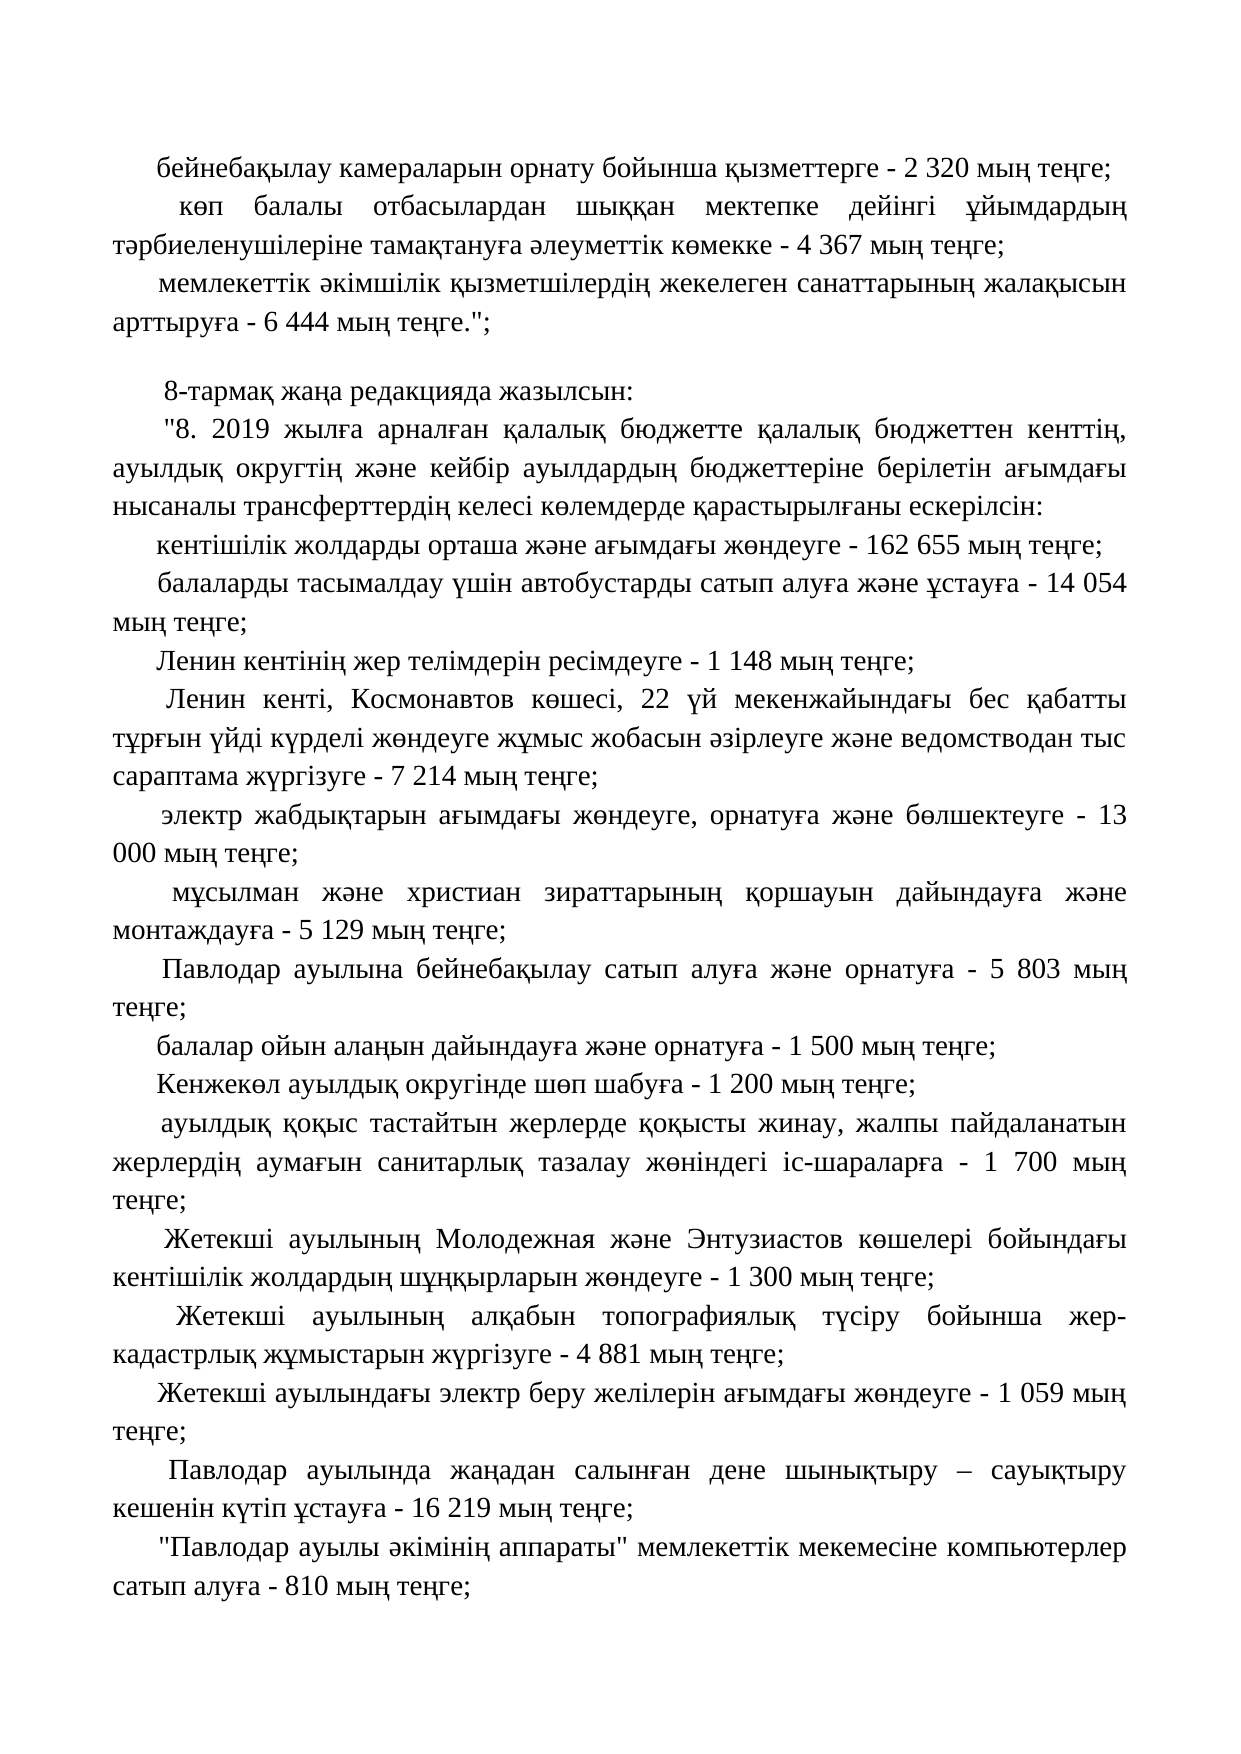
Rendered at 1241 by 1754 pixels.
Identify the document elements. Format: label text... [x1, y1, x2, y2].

text көп балалы отбасылардан шыққан мектепке дейінгі ұйымдардың тәрбиеленушілеріне тамақтануға әлеуметтік көмекке - 4 367 мың теңге; [112, 188, 1128, 261]
text Жетекші ауылының алқабын топографиялық түсіру бойынша жер-кадастрлық жұмыстарын жүргізуге - 4 881 мың теңге; [112, 1298, 1128, 1370]
text "8. 2019 жылға арналған қалалық бюджетте қалалық бюджеттен кенттің, ауылдық округтің және кейбір ауылдардың бюджеттеріне берілетін ағымдағы нысаналы трансферттердің келесі көлемдерде қарастырылғаны ескерілсін: [112, 411, 1128, 522]
text Жетекші ауылының Молодежная және Энтузиастов көшелері бойындағы кентішілік жолдардың шұңқырларын жөндеуге - 1 300 мың теңге; [112, 1221, 1128, 1293]
text мемлекеттік әкімшілік қызметшілердің жекелеген санаттарының жалақысын арттыруға - 6 444 мың теңге."; [112, 266, 1128, 338]
text Павлодар ауылына бейнебақылау сатып алуға және орнатуға - 5 803 мың теңге; [112, 951, 1128, 1023]
text 8-тармақ жаңа редакцияда жазылсын: [112, 373, 1128, 406]
text балаларды тасымалдау үшін автобустарды сатып алуға және ұстауға - 14 054 мың теңге; [112, 566, 1128, 638]
text кентішілік жолдарды орташа және ағымдағы жөндеуге - 162 655 мың теңге; [112, 527, 1128, 561]
text электр жабдықтарын ағымдағы жөндеуге, орнатуға және бөлшектеуге - 13 000 мың теңге; [112, 797, 1128, 869]
text Павлодар ауылында жаңадан салынған дене шынықтыру – сауықтыру кешенін күтіп ұстауға - 16 219 мың теңге; [112, 1452, 1128, 1524]
text Кенжекөл ауылдық округінде шөп шабуға - 1 200 мың теңге; [112, 1067, 1128, 1100]
text "Павлодар ауылы әкімінің аппараты" мемлекеттік мекемесіне компьютерлер сатып алуға - 810 мың теңге; [112, 1529, 1128, 1601]
text Жетекші ауылындағы электр беру желілерін ағымдағы жөндеуге - 1 059 мың теңге; [112, 1375, 1128, 1447]
text Ленин кентінің жер телімдерін ресімдеуге - 1 148 мың теңге; [112, 643, 1128, 676]
text бейнебақылау камераларын орнату бойынша қызметтерге - 2 320 мың теңге; [112, 150, 1128, 183]
text балалар ойын алаңын дайындауға және орнатуға - 1 500 мың теңге; [112, 1028, 1128, 1062]
text ауылдық қоқыс тастайтын жерлерде қоқысты жинау, жалпы пайдаланатын жерлердің аумағын санитарлық тазалау жөніндегі іс-шараларға - 1 700 мың теңге; [112, 1105, 1128, 1216]
text Ленин кенті, Космонавтов көшесі, 22 үй мекенжайындағы бес қабатты тұрғын үйді күрделі жөндеуге жұмыс жобасын әзірлеуге және ведомстводан тыс сараптама жүргізуге - 7 214 мың теңге; [112, 681, 1128, 792]
text мұсылман және христиан зираттарының қоршауын дайындауға және монтаждауға - 5 129 мың теңге; [112, 874, 1128, 946]
